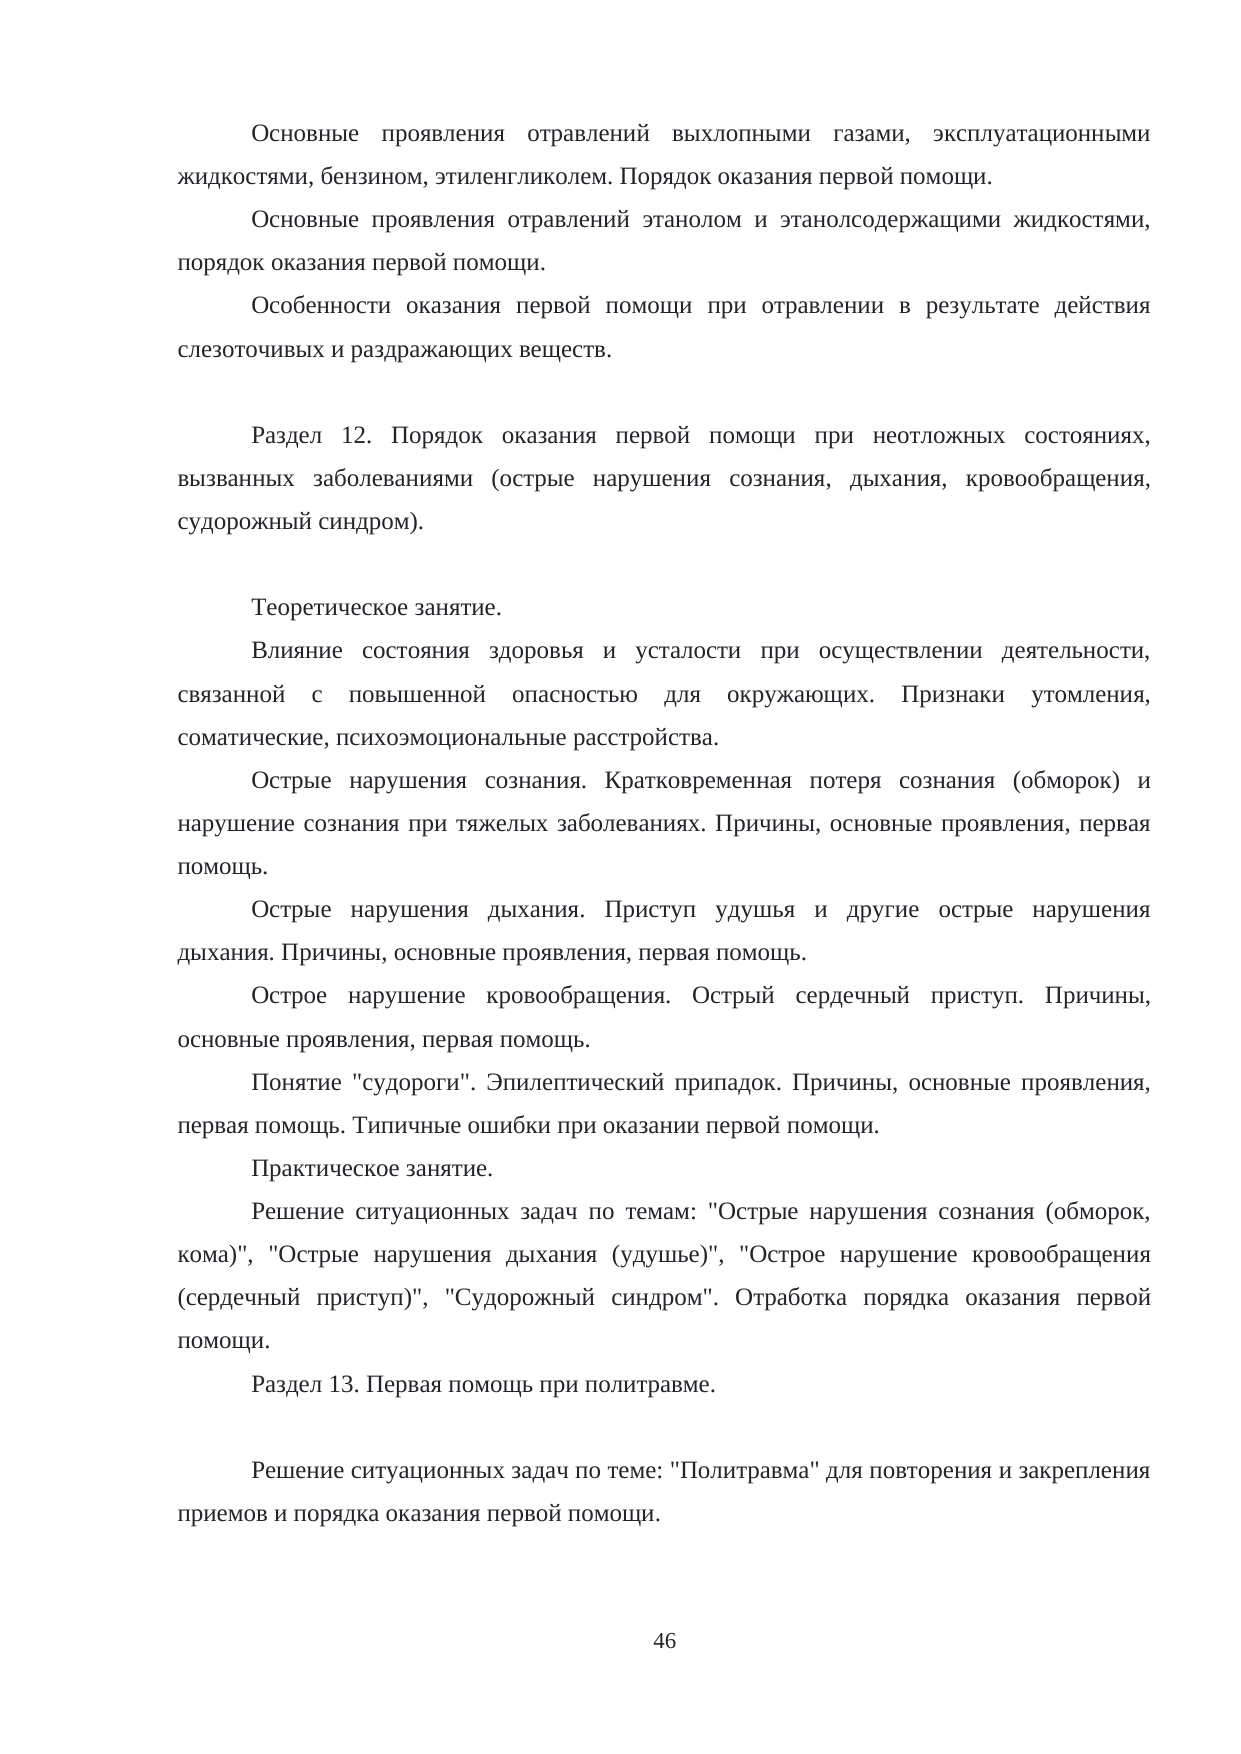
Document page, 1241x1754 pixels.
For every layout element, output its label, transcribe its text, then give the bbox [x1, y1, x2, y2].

text Острые нарушения сознания. Кратковременная потеря сознания (обморок) и нарушение сознания при тяжелых заболеваниях. Причины, основные проявления, первая помощь. [177, 765, 1152, 880]
text Теоретическое занятие. [177, 592, 1152, 621]
text Решение ситуационных задач по темам: "Острые нарушения сознания (обморок, кома)", "Острые нарушения дыхания (удушье)", "Острое нарушение кровообращения (сердечный приступ)", "Судорожный синдром". Отработка порядка оказания первой помощи. [177, 1196, 1152, 1354]
text Влияние состояния здоровья и усталости при осуществлении деятельности, связанной с повышенной опасностью для окружающих. Признаки утомления, соматические, психоэмоциональные расстройства. [177, 636, 1152, 751]
text Решение ситуационных задач по теме: "Политравма" для повторения и закрепления приемов и порядка оказания первой помощи. [177, 1455, 1152, 1527]
text Острые нарушения дыхания. Приступ удушья и другие острые нарушения дыхания. Причины, основные проявления, первая помощь. [177, 894, 1152, 966]
text Раздел 13. Первая помощь при политравме. [177, 1369, 1152, 1397]
text Практическое занятие. [177, 1153, 1152, 1182]
text Понятие "судороги". Эпилептический припадок. Причины, основные проявления, первая помощь. Типичные ошибки при оказании первой помощи. [177, 1067, 1152, 1139]
text Острое нарушение кровообращения. Острый сердечный приступ. Причины, основные проявления, первая помощь. [177, 981, 1152, 1052]
text Основные проявления отравлений выхлопными газами, эксплуатационными жидкостями, бензином, этиленгликолем. Порядок оказания первой помощи. [177, 118, 1152, 190]
text Раздел 12. Порядок оказания первой помощи при неотложных состояниях, вызванных заболеваниями (острые нарушения сознания, дыхания, кровообращения, судорожный синдром). [177, 420, 1152, 535]
text Особенности оказания первой помощи при отравлении в результате действия слезоточивых и раздражающих веществ. [177, 291, 1152, 362]
text Основные проявления отравлений этанолом и этанолсодержащими жидкостями, порядок оказания первой помощи. [177, 204, 1152, 276]
